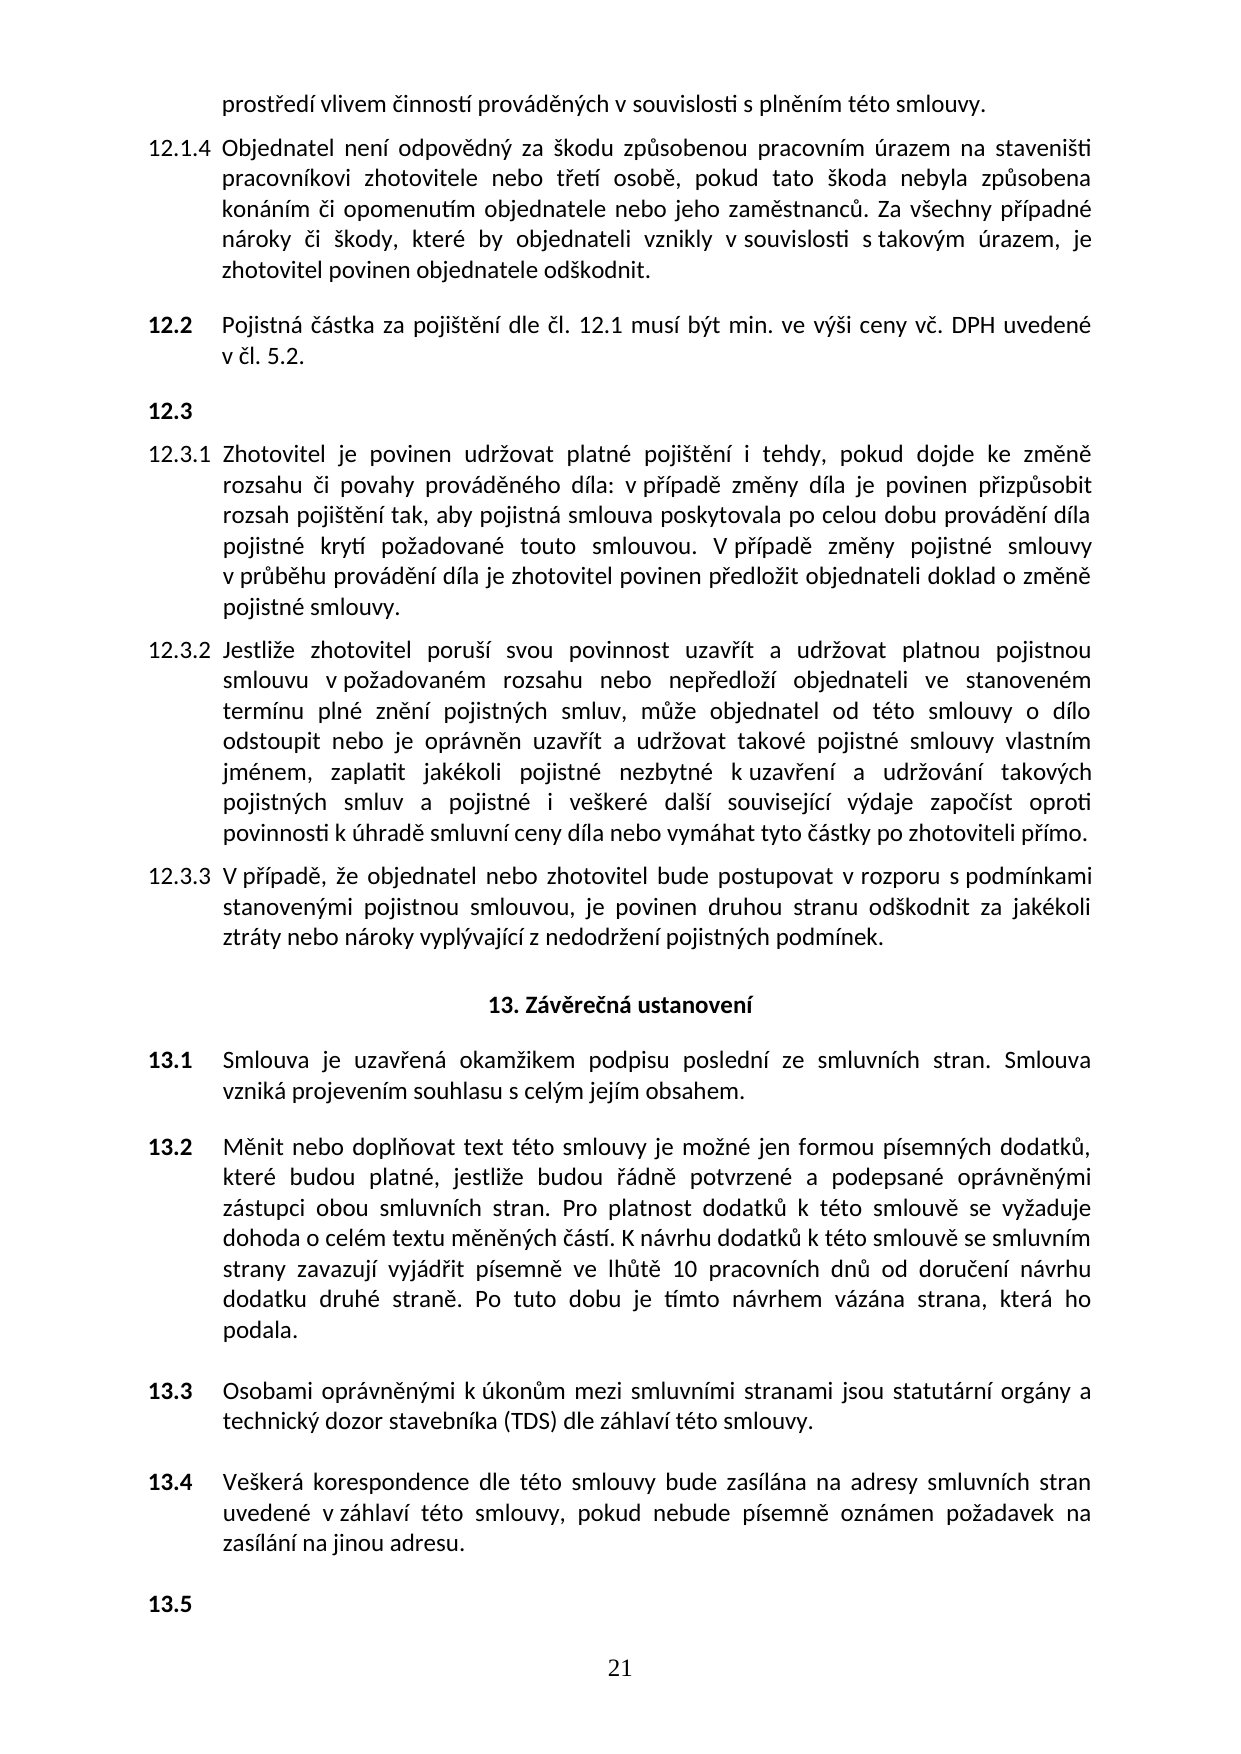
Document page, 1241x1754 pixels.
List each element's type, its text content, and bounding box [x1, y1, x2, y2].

text 12.2 Pojistná částka za pojištění dle čl. 12.1 musí být min. ve výši ceny vč. DPH uvedené v čl. 5.2. [148, 309, 1092, 370]
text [148, 89, 1092, 119]
text 12.3.1 Zhotovitel je povinen udržovat platné pojištění i tehdy, pokud dojde ke změně rozsahu či povahy prováděného díla: v případě změny díla je povinen přizpůsobit rozsah pojištění tak, aby pojistná smlouva poskytovala po celou dobu provádění díla pojistné krytí požadované touto smlouvou. V případě změny pojistné smlouvy v průběhu provádění díla je zhotovitel povinen předložit objednateli doklad o změně pojistné smlouvy. [148, 438, 1092, 621]
text 13.1 Smlouva je uzavřená okamžikem podpisu poslední ze smluvních stran. Smlouva vzniká projevením souhlasu s celým jejím obsahem. [148, 1045, 1092, 1106]
text 12.3.3 V případě, že objednatel nebo zhotovitel bude postupovat v rozporu s podmínkami stanovenými pojistnou smlouvou, je povinen druhou stranu odškodnit za jakékoli ztráty nebo nároky vyplývající z nedodržení pojistných podmínek. [148, 860, 1092, 952]
text 13. Závěrečná ustanovení [148, 989, 1092, 1020]
text 13.4 Veškerá korespondence dle této smlouvy bude zasílána na adresy smluvních stran uvedené v záhlaví této smlouvy, pokud nebude písemně oznámen požadavek na zasílání na jinou adresu. [148, 1466, 1092, 1558]
text 13.3 Osobami oprávněnými k úkonům mezi smluvními stranami jsou statutární orgány a technický dozor stavebníka (TDS) dle záhlaví této smlouvy. [148, 1375, 1092, 1436]
text 12.1.4 Objednatel není odpovědný za škodu způsobenou pracovním úrazem na staveništi pracovníkovi zhotovitele nebo třetí osobě, pokud tato škoda nebyla způsobena konáním či opomenutím objednatele nebo jeho zaměstnanců. Za všechny případné nároky či škody, které by objednateli vznikly v souvislosti s takovým úrazem, je zhotovitel povinen objednatele odškodnit. [148, 132, 1092, 284]
text 13.5 [148, 1588, 1092, 1619]
text 12.3 [148, 395, 1092, 426]
text 13.2 Měnit nebo doplňovat text této smlouvy je možné jen formou písemných dodatků, které budou platné, jestliže budou řádně potvrzené a podepsané oprávněnými zástupci obou smluvních stran. Pro platnost dodatků k této smlouvě se vyžaduje dohoda o celém textu měněných částí. K návrhu dodatků k této smlouvě se smluvním strany zavazují vyjádřit písemně ve lhůtě 10 pracovních dnů od doručení návrhu dodatku druhé straně. Po tuto dobu je tímto návrhem vázána strana, která ho podala. [148, 1131, 1092, 1344]
text 12.3.2 Jestliže zhotovitel poruší svou povinnost uzavřít a udržovat platnou pojistnou smlouvu v požadovaném rozsahu nebo nepředloží objednateli ve stanoveném termínu plné znění pojistných smluv, může objednatel od této smlouvy o dílo odstoupit nebo je oprávněn uzavřít a udržovat takové pojistné smlouvy vlastním jménem, zaplatit jakékoli pojistné nezbytné k uzavření a udržování takových pojistných smluv a pojistné i veškeré další související výdaje započíst oproti povinnosti k úhradě smluvní ceny díla nebo vymáhat tyto částky po zhotoviteli přímo. [148, 634, 1092, 848]
